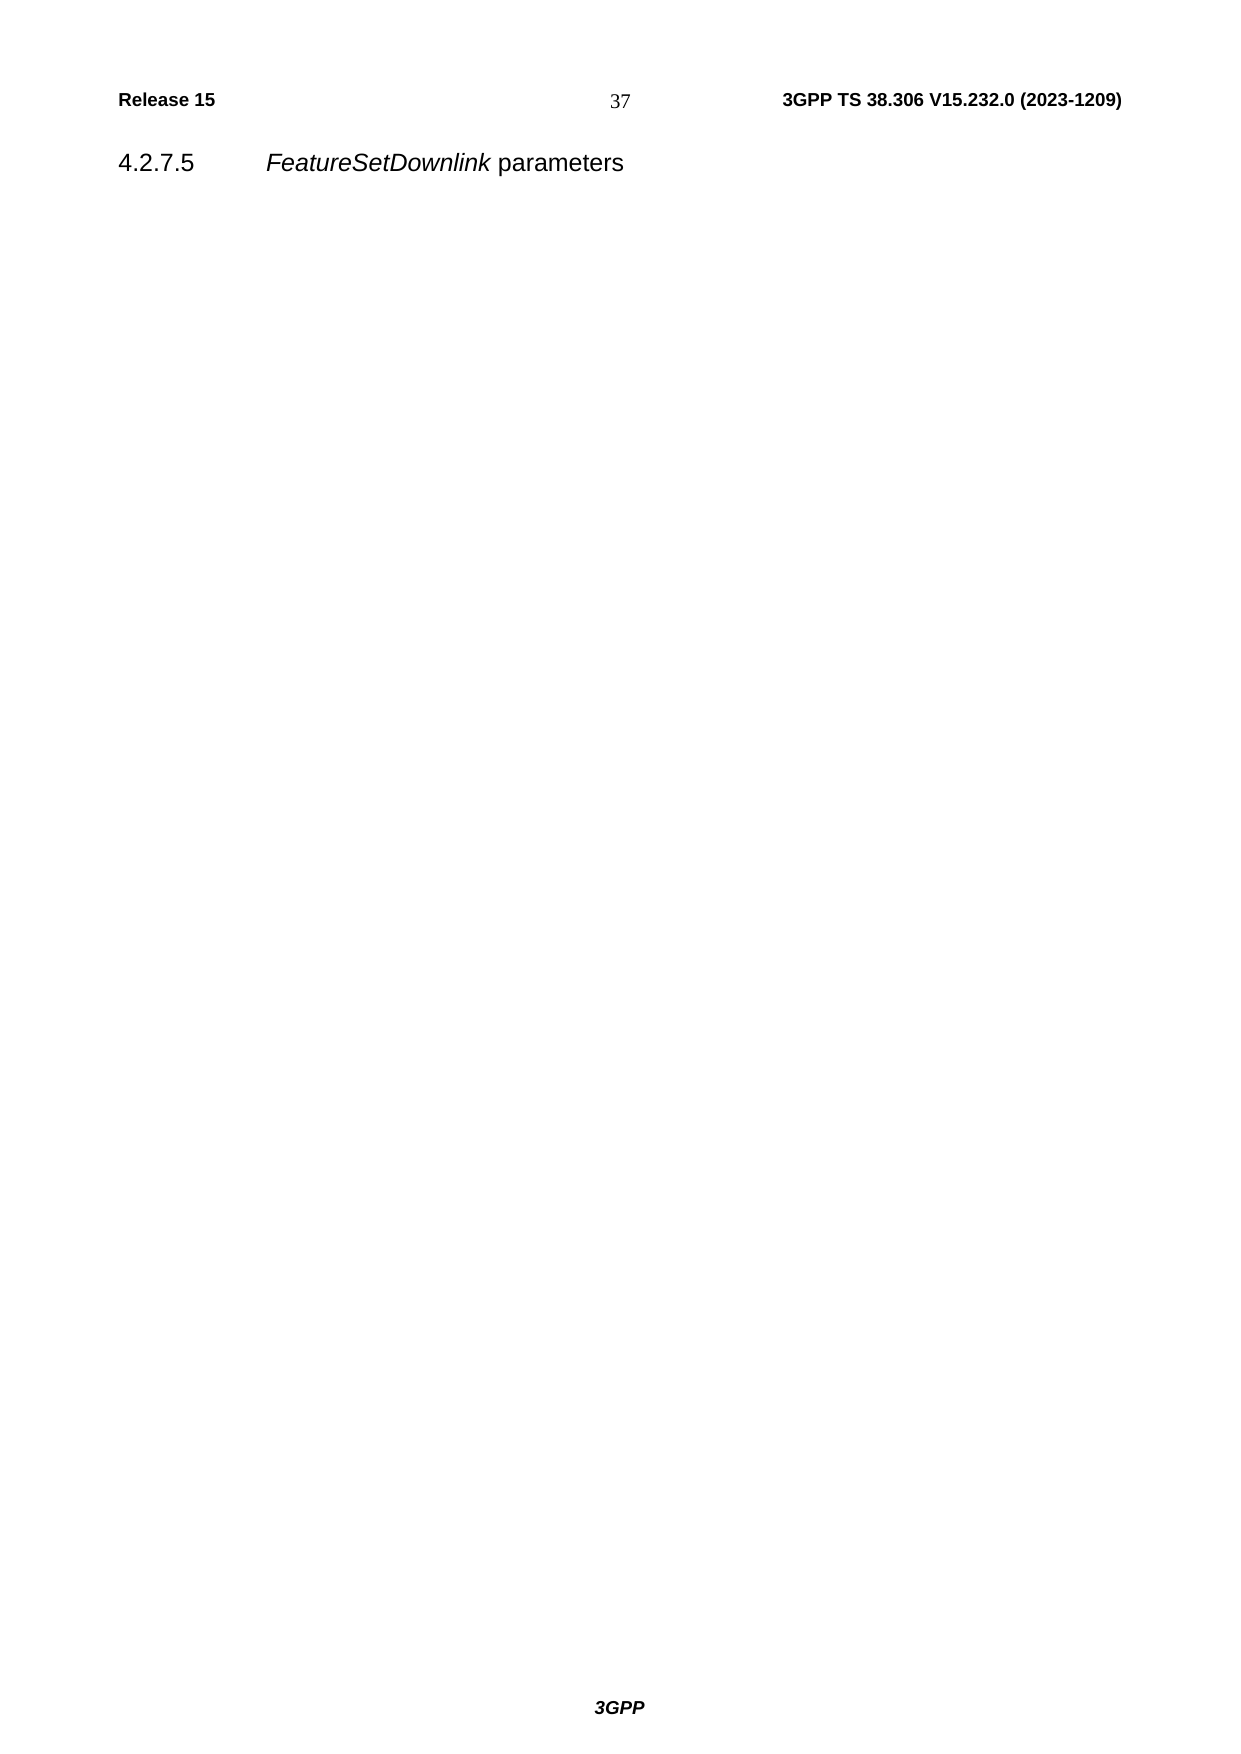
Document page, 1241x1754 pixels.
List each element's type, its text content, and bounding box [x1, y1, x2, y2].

subtitle 4.2.7.5 FeatureSetDownlink parameters [118, 147, 1122, 176]
